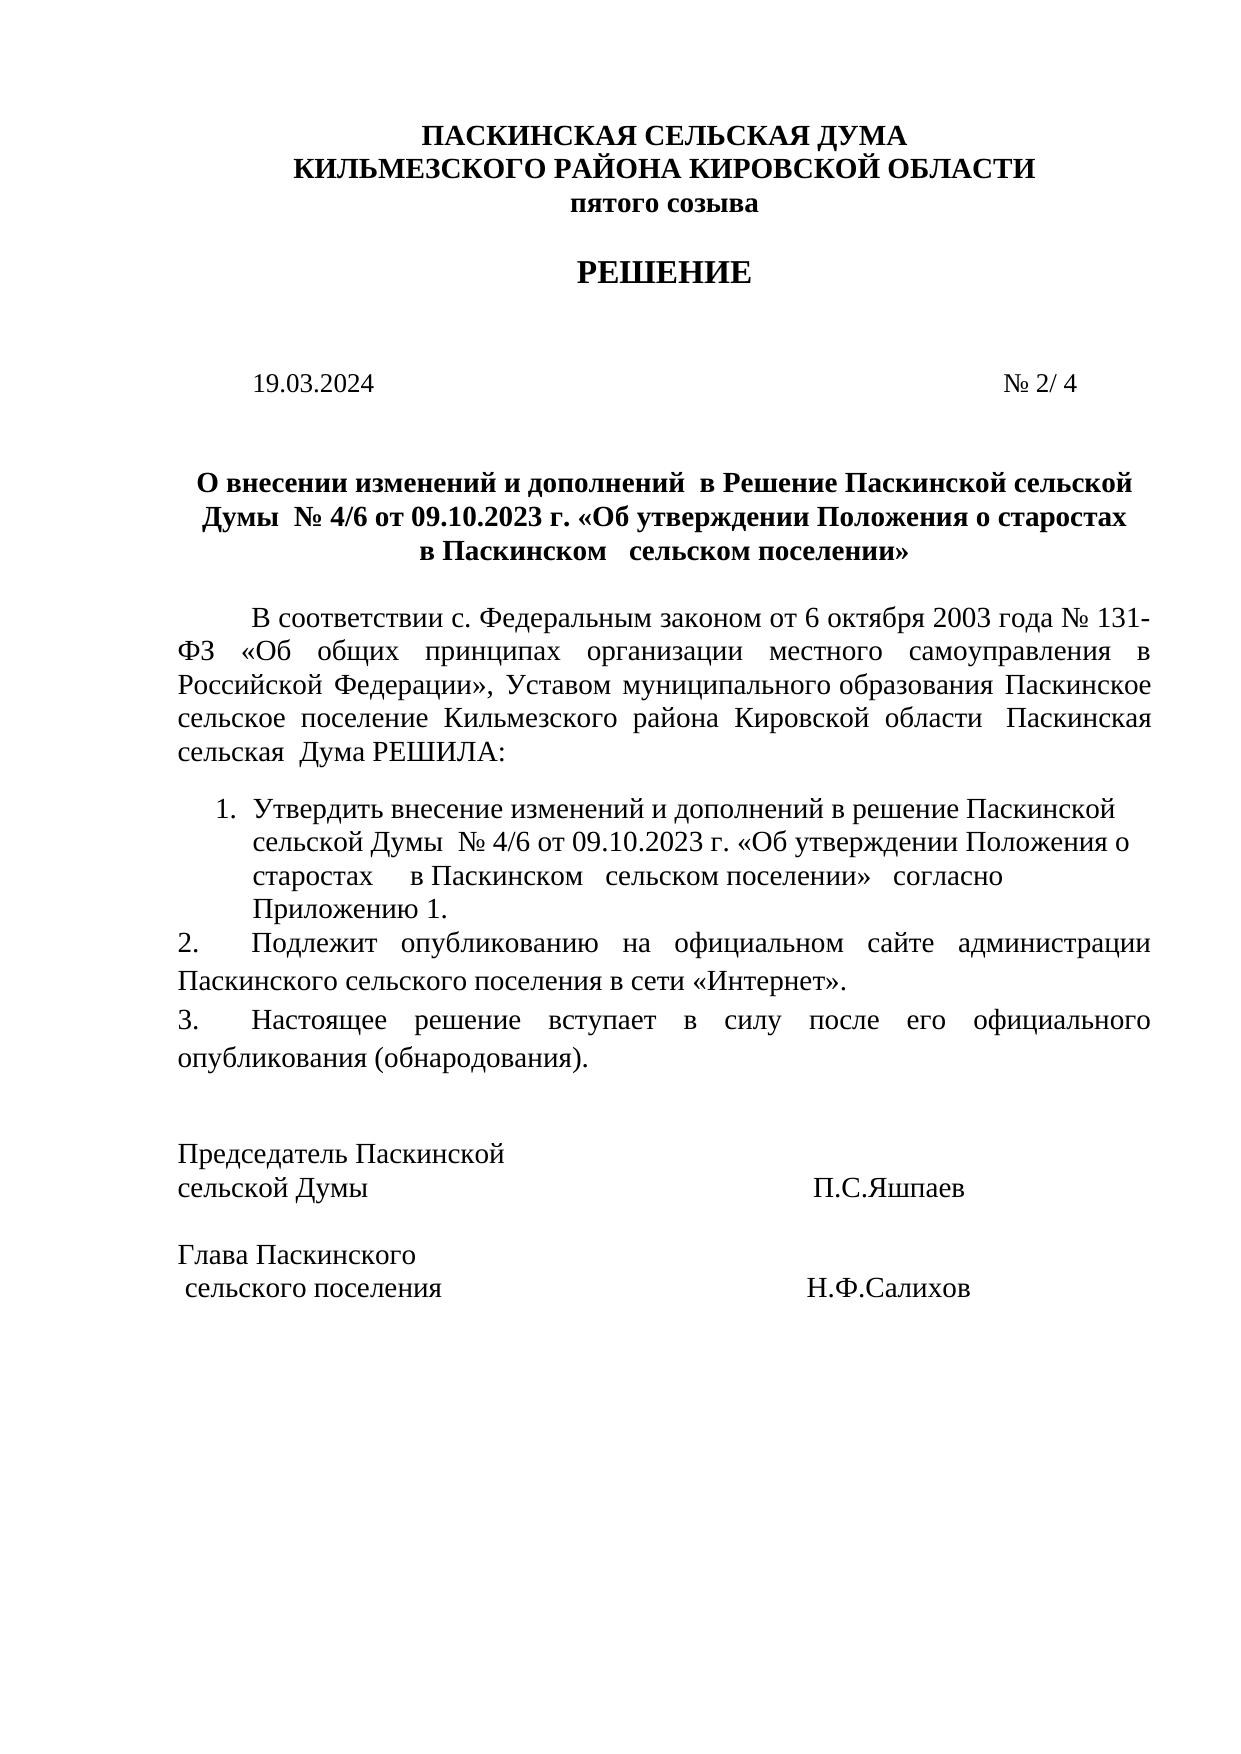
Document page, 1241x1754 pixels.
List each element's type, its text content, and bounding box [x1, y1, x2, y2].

text пятого созыва [177, 185, 1152, 219]
list Подлежит опубликованию на официальном сайте администрации Паскинского сельского поселения в сети «Интернет». [177, 925, 1152, 997]
list Настоящее решение вступает в силу после его официального опубликования (обнародования). [177, 1002, 1152, 1074]
text Глава Паскинского [177, 1237, 1152, 1270]
text 19.03.2024 № 2/ 4 [177, 367, 1152, 398]
text В соответствии с. Федеральным законом от 6 октября 2003 года № 131-ФЗ «Об общих принципах организации местного самоуправления в Российской Федерации», Уставом муниципального образования Паскинское сельское поселение Кильмезского района Кировской области Паскинская сельская Дума РЕШИЛА: [177, 600, 1152, 767]
text РЕШЕНИЕ [177, 252, 1152, 291]
text сельского поселения Н.Ф.Салихов [177, 1270, 1152, 1304]
text ПАСКИНСКАЯ СЕЛЬСКАЯ ДУМА [177, 118, 1152, 152]
text сельской Думы П.С.Яшпаев [177, 1170, 1152, 1203]
text Председатель Паскинской [177, 1136, 1152, 1170]
list Утвердить внесение изменений и дополнений в решение Паскинской сельской Думы № 4/6 от 09.10.2023 г. «Об утверждении Положения о старостах в Паскинском сельском поселении» согласно Приложению 1. [215, 791, 1152, 925]
text КИЛЬМЕЗСКОГО РАЙОНА КИРОВСКОЙ ОБЛАСТИ [177, 152, 1152, 185]
text О внесении изменений и дополнений в Решение Паскинской сельской Думы № 4/6 от 09.10.2023 г. «Об утверждении Положения о старостах в Паскинском сельском поселении» [177, 466, 1152, 566]
